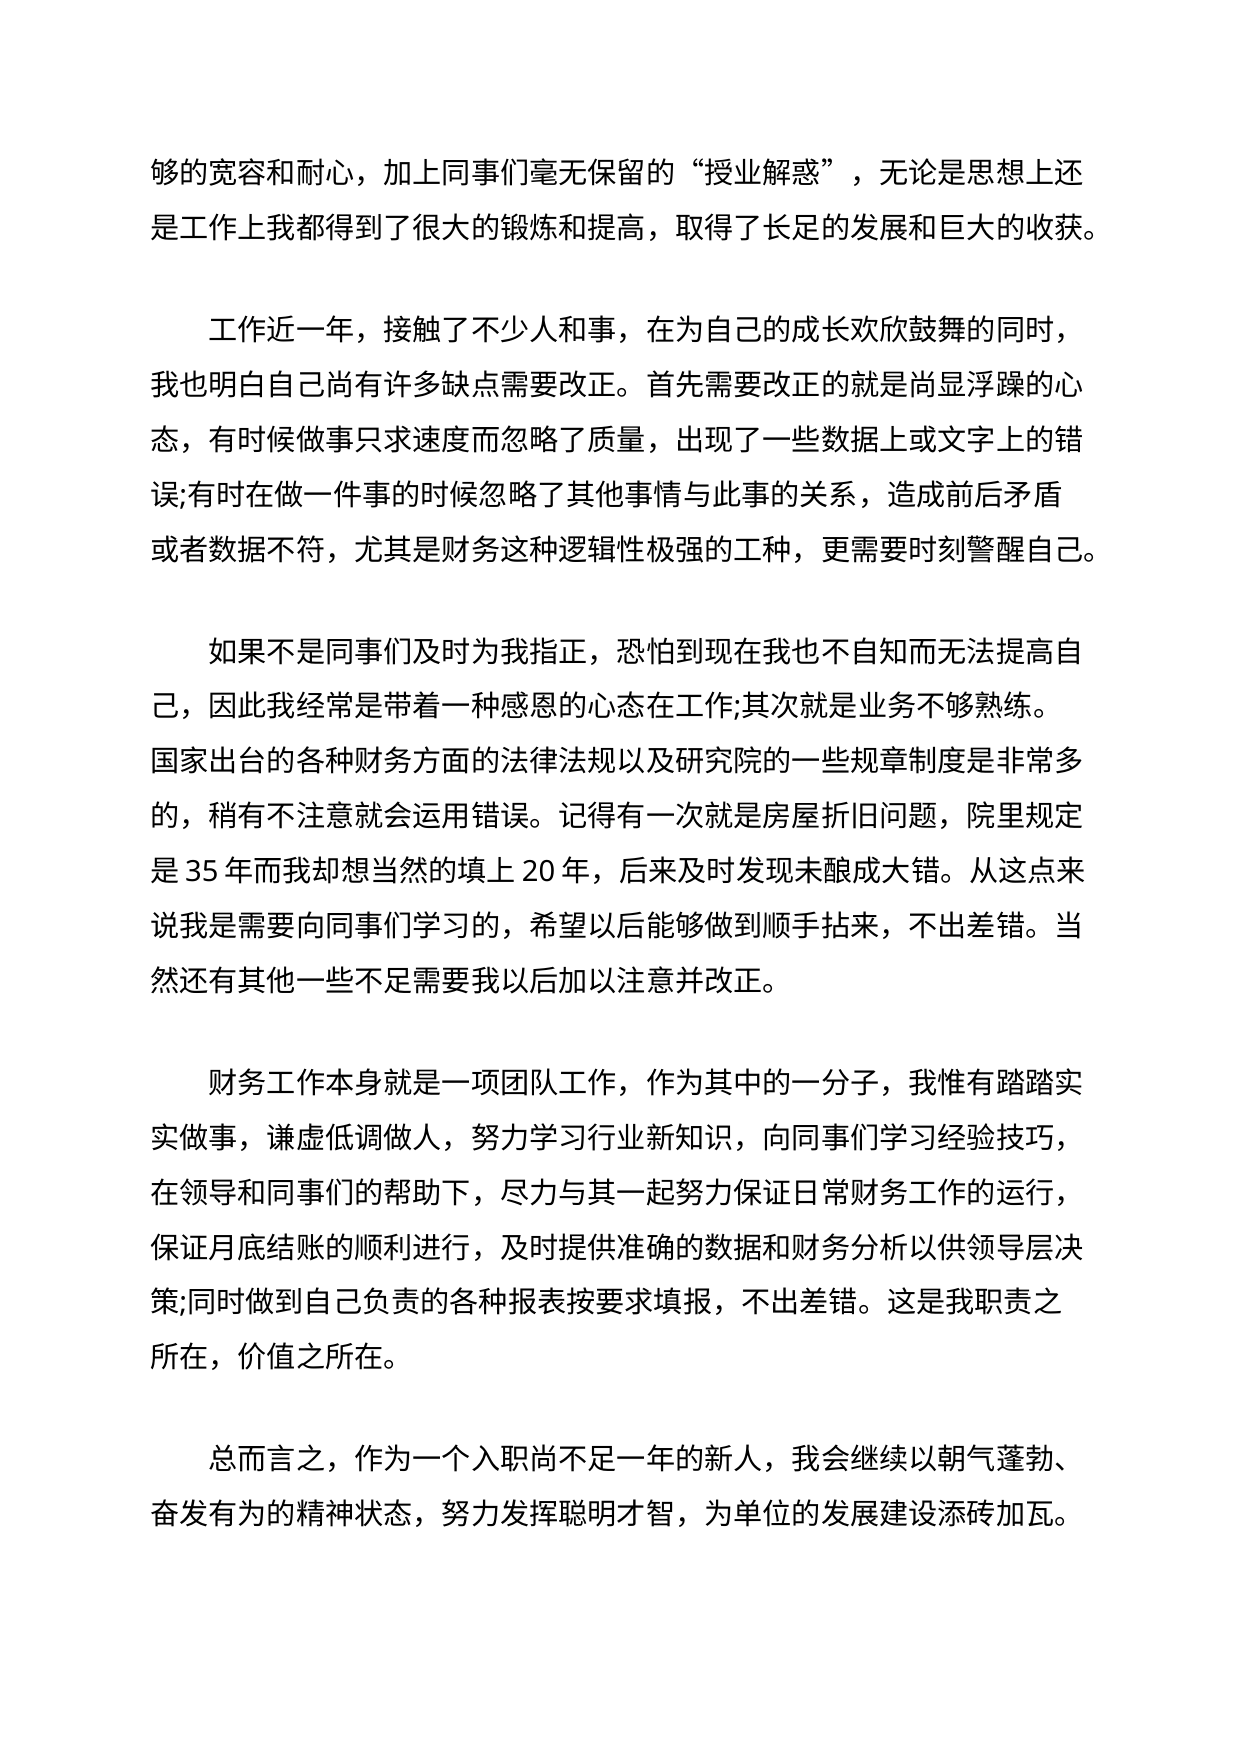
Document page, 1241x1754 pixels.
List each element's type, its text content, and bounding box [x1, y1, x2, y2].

text 如果不是同事们及时为我指正，恐怕到现在我也不自知而无法提高自己，因此我经常是带着一种感恩的心态在工作;其次就是业务不够熟练。国家出台的各种财务方面的法律法规以及研究院的一些规章制度是非常多的，稍有不注意就会运用错误。记得有一次就是房屋折旧问题，院里规定是35年而我却想当然的填上20年，后来及时发现未酿成大错。从这点来说我是需要向同事们学习的，希望以后能够做到顺手拈来，不出差错。当然还有其他一些不足需要我以后加以注意并改正。 [150, 628, 1090, 1000]
text 工作近一年，接触了不少人和事，在为自己的成长欢欣鼓舞的同时，我也明白自己尚有许多缺点需要改正。首先需要改正的就是尚显浮躁的心态，有时候做事只求速度而忽略了质量，出现了一些数据上或文字上的错误;有时在做一件事的时候忽略了其他事情与此事的关系，造成前后矛盾或者数据不符，尤其是财务这种逻辑性极强的工种，更需要时刻警醒自己。 [150, 307, 1090, 569]
text 财务工作本身就是一项团队工作，作为其中的一分子，我惟有踏踏实实做事，谦虚低调做人，努力学习行业新知识，向同事们学习经验技巧，在领导和同事们的帮助下，尽力与其一起努力保证日常财务工作的运行，保证月底结账的顺利进行，及时提供准确的数据和财务分析以供领导层决策;同时做到自己负责的各种报表按要求填报，不出差错。这是我职责之所在，价值之所在。 [150, 1059, 1090, 1376]
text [150, 150, 1090, 247]
text 总而言之，作为一个入职尚不足一年的新人，我会继续以朝气蓬勃、奋发有为的精神状态，努力发挥聪明才智，为单位的发展建设添砖加瓦。 [150, 1436, 1090, 1533]
